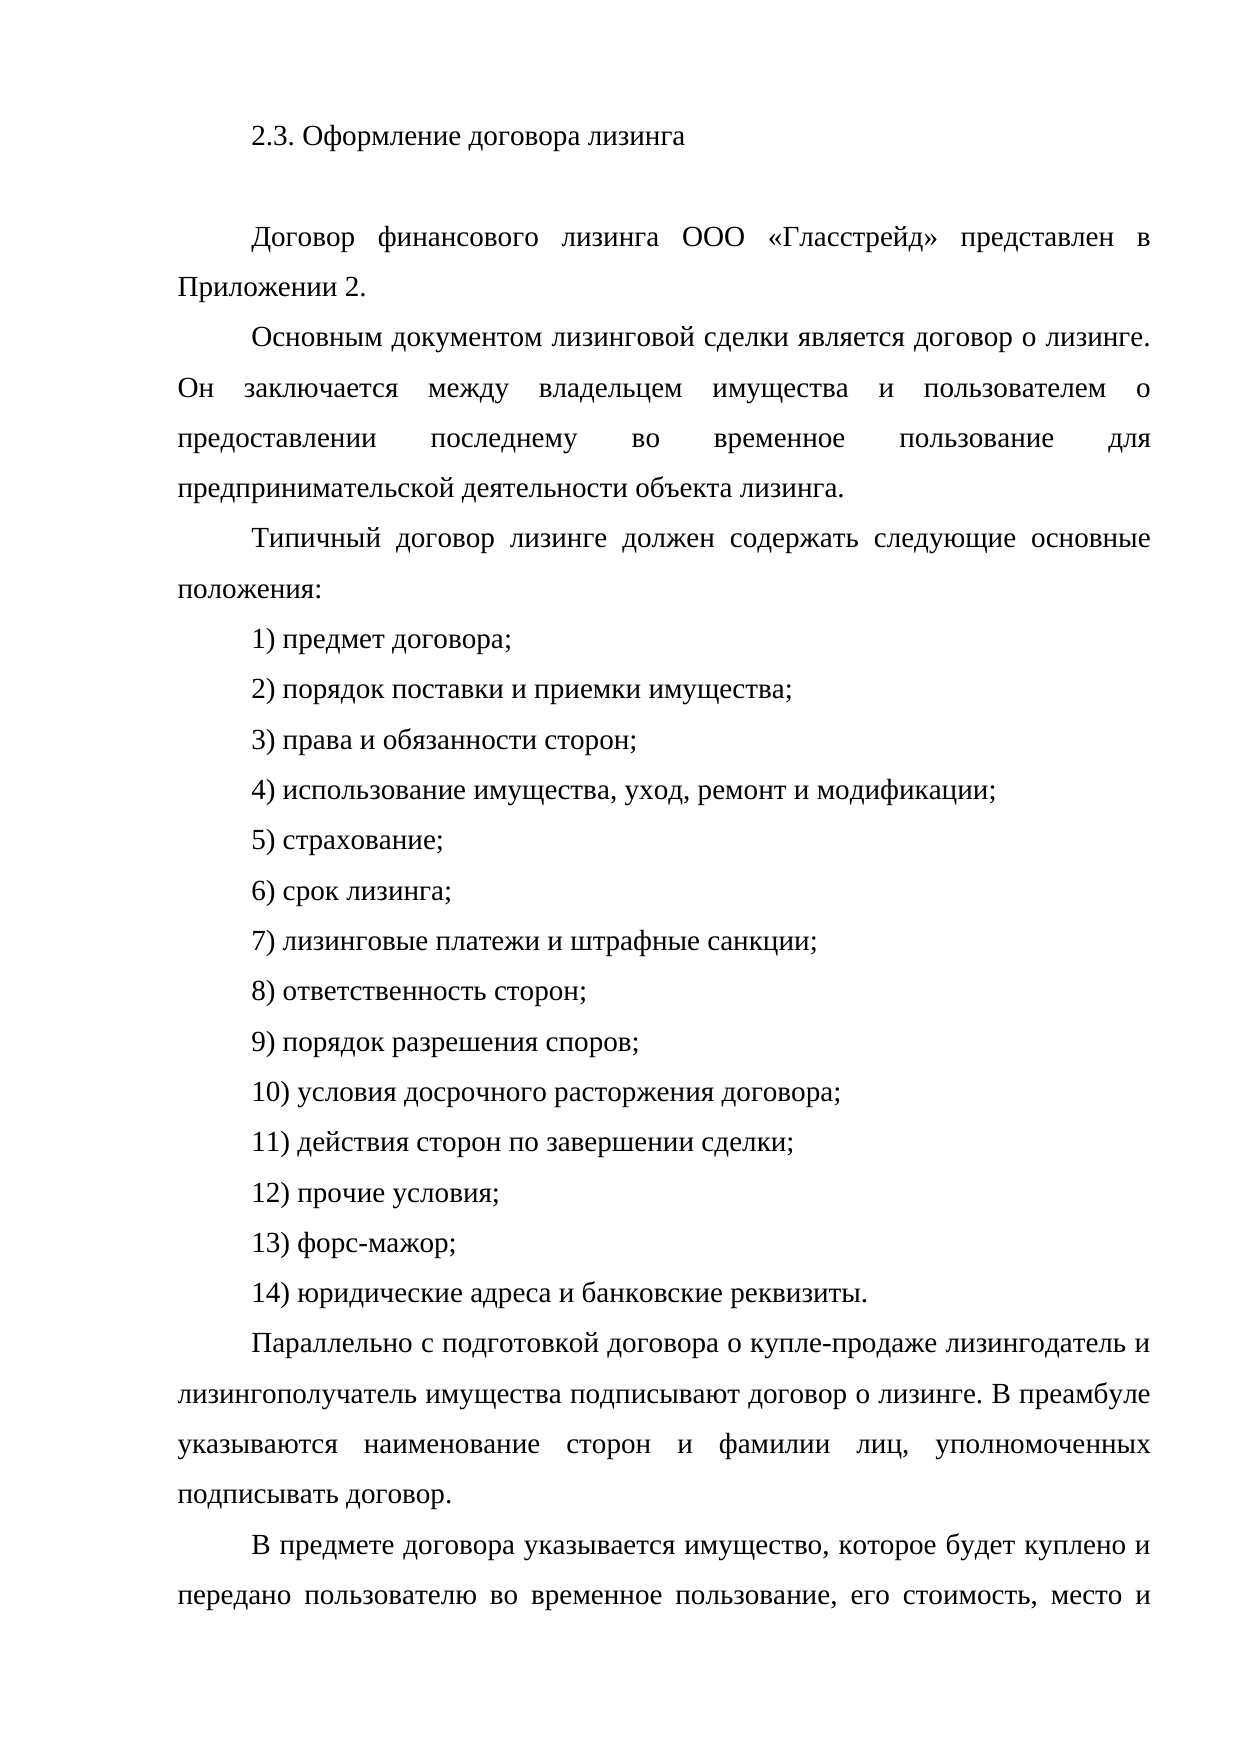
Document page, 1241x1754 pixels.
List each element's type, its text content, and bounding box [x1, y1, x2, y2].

text 3) права и обязанности сторон; [177, 722, 1152, 755]
text 7) лизинговые платежи и штрафные санкции; [177, 923, 1152, 957]
text 2) порядок поставки и приемки имущества; [177, 672, 1152, 705]
text 5) страхование; [177, 822, 1152, 856]
text 11) действия сторон по завершении сделки; [177, 1124, 1152, 1158]
text 9) порядок разрешения споров; [177, 1024, 1152, 1057]
text 12) прочие условия; [177, 1175, 1152, 1208]
text 6) срок лизинга; [177, 873, 1152, 906]
text Договор финансового лизинга ООО «Гласстрейд» представлен в Приложении 2. [177, 219, 1152, 303]
text 13) форс-мажор; [177, 1225, 1152, 1258]
text Типичный договор лизинге должен содержать следующие основные положения: [177, 521, 1152, 604]
text Основным документом лизинговой сделки является договор о лизинге. Он заключается между владельцем имущества и пользователем о предоставлении последнему во временное пользование для предпринимательской деятельности объекта лизинга. [177, 319, 1152, 504]
text 1) предмет договора; [177, 621, 1152, 655]
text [177, 1527, 1152, 1611]
text 2.3. Оформление договора лизинга [177, 118, 1152, 152]
text 14) юридические адреса и банковские реквизиты. [177, 1275, 1152, 1309]
text Параллельно с подготовкой договора о купле-продаже лизингодатель и лизингополучатель имущества подписывают договор о лизинге. В преамбуле указываются наименование сторон и фамилии лиц, уполномоченных подписывать договор. [177, 1326, 1152, 1510]
text 4) использование имущества, уход, ремонт и модификации; [177, 772, 1152, 806]
text 10) условия досрочного расторжения договора; [177, 1074, 1152, 1108]
text 8) ответственность сторон; [177, 973, 1152, 1007]
